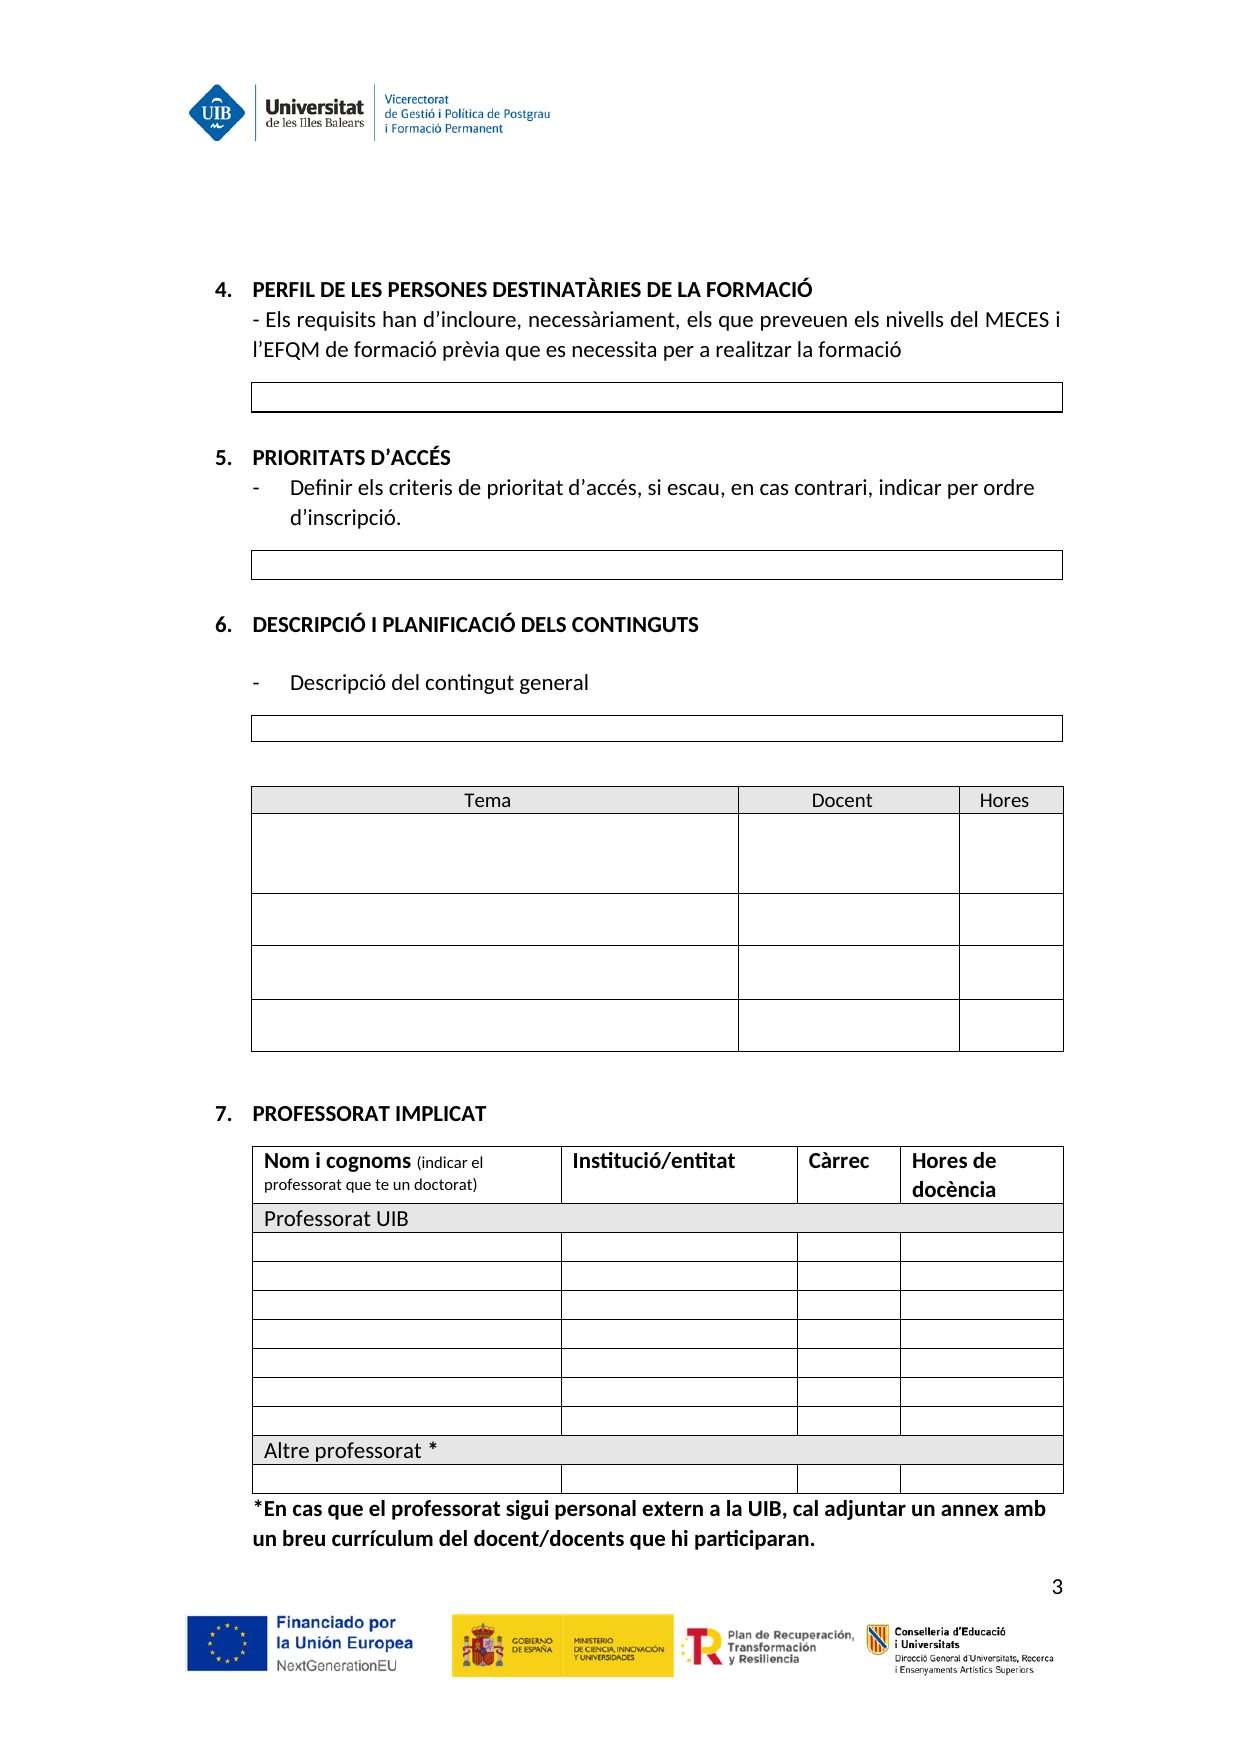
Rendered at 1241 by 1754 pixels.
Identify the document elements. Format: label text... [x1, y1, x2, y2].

table_cell Professorat UIB [253, 1204, 1063, 1232]
table_cell [253, 1349, 561, 1377]
table_header [252, 551, 1062, 579]
table_cell [253, 1465, 561, 1493]
list - Els requisits han d’incloure, necessàriament, els que preveuen els nivells del MECES i l’EFQM de formació prèvia que es necessita per a realitzar la formació [252, 305, 1063, 363]
table_cell [562, 1262, 797, 1290]
table_header Hores [960, 787, 1063, 813]
table_cell [252, 894, 738, 944]
table_header [252, 383, 1062, 411]
list DESCRIPCIÓ I PLANIFICACIÓ DELS CONTINGUTS [215, 610, 1063, 638]
picture [177, 73, 560, 152]
table_cell [960, 894, 1063, 944]
list Definir els criteris de prioritat d’accés, si escau, en cas contrari, indicar per ordre d’inscripció. [252, 473, 1063, 531]
table_header Institució/entitat [562, 1147, 797, 1203]
table_cell [798, 1407, 900, 1435]
table_cell [562, 1465, 797, 1493]
table_cell [901, 1262, 1063, 1290]
table_cell [960, 1000, 1063, 1051]
table_cell [901, 1291, 1063, 1319]
table_cell Altre professorat * [253, 1436, 1063, 1464]
table_cell [901, 1378, 1063, 1406]
table_header Càrrec [798, 1147, 900, 1203]
table_cell [562, 1233, 797, 1261]
table_cell [562, 1407, 797, 1435]
table_cell [901, 1407, 1063, 1435]
table_cell [798, 1262, 900, 1290]
table_cell [252, 946, 738, 999]
table_header Hores de docència [901, 1147, 1063, 1203]
table_header Tema [252, 787, 738, 813]
table_cell [960, 814, 1063, 893]
table_cell [252, 814, 738, 893]
list Descripció del contingut general [252, 668, 1063, 696]
table_cell [562, 1320, 797, 1348]
table_cell [901, 1465, 1063, 1493]
table_cell [253, 1262, 561, 1290]
table_cell [960, 946, 1063, 999]
list PERFIL DE LES PERSONES DESTINATÀRIES DE LA FORMACIÓ [215, 275, 1063, 303]
table_cell [798, 1378, 900, 1406]
table_cell [739, 946, 959, 999]
table_cell [798, 1233, 900, 1261]
table_cell [739, 1000, 959, 1051]
table_cell [798, 1465, 900, 1493]
table_cell [901, 1233, 1063, 1261]
table_cell [562, 1378, 797, 1406]
table_cell [562, 1349, 797, 1377]
table_cell [253, 1378, 561, 1406]
table_header [252, 716, 1062, 741]
table_cell [739, 814, 959, 893]
table_cell [798, 1320, 900, 1348]
list PRIORITATS D’ACCÉS [215, 443, 1063, 471]
table_cell [901, 1320, 1063, 1348]
table_cell [253, 1407, 561, 1435]
table_cell [253, 1233, 561, 1261]
table_header Docent [739, 787, 959, 813]
table_cell [562, 1291, 797, 1319]
table_cell [798, 1349, 900, 1377]
table_cell [253, 1291, 561, 1319]
table_cell [739, 894, 959, 944]
table_cell [901, 1349, 1063, 1377]
table_cell [253, 1320, 561, 1348]
list PROFESSORAT IMPLICAT [215, 1099, 1063, 1127]
table_cell [798, 1291, 900, 1319]
table_header Nom i cognoms (indicar el professorat que te un doctorat) [253, 1147, 561, 1203]
table_cell [252, 1000, 738, 1051]
picture [177, 1600, 1059, 1681]
list *En cas que el professorat sigui personal extern a la UIB, cal adjuntar un annex amb un breu currículum del docent/docents que hi participaran. [252, 1494, 1063, 1553]
